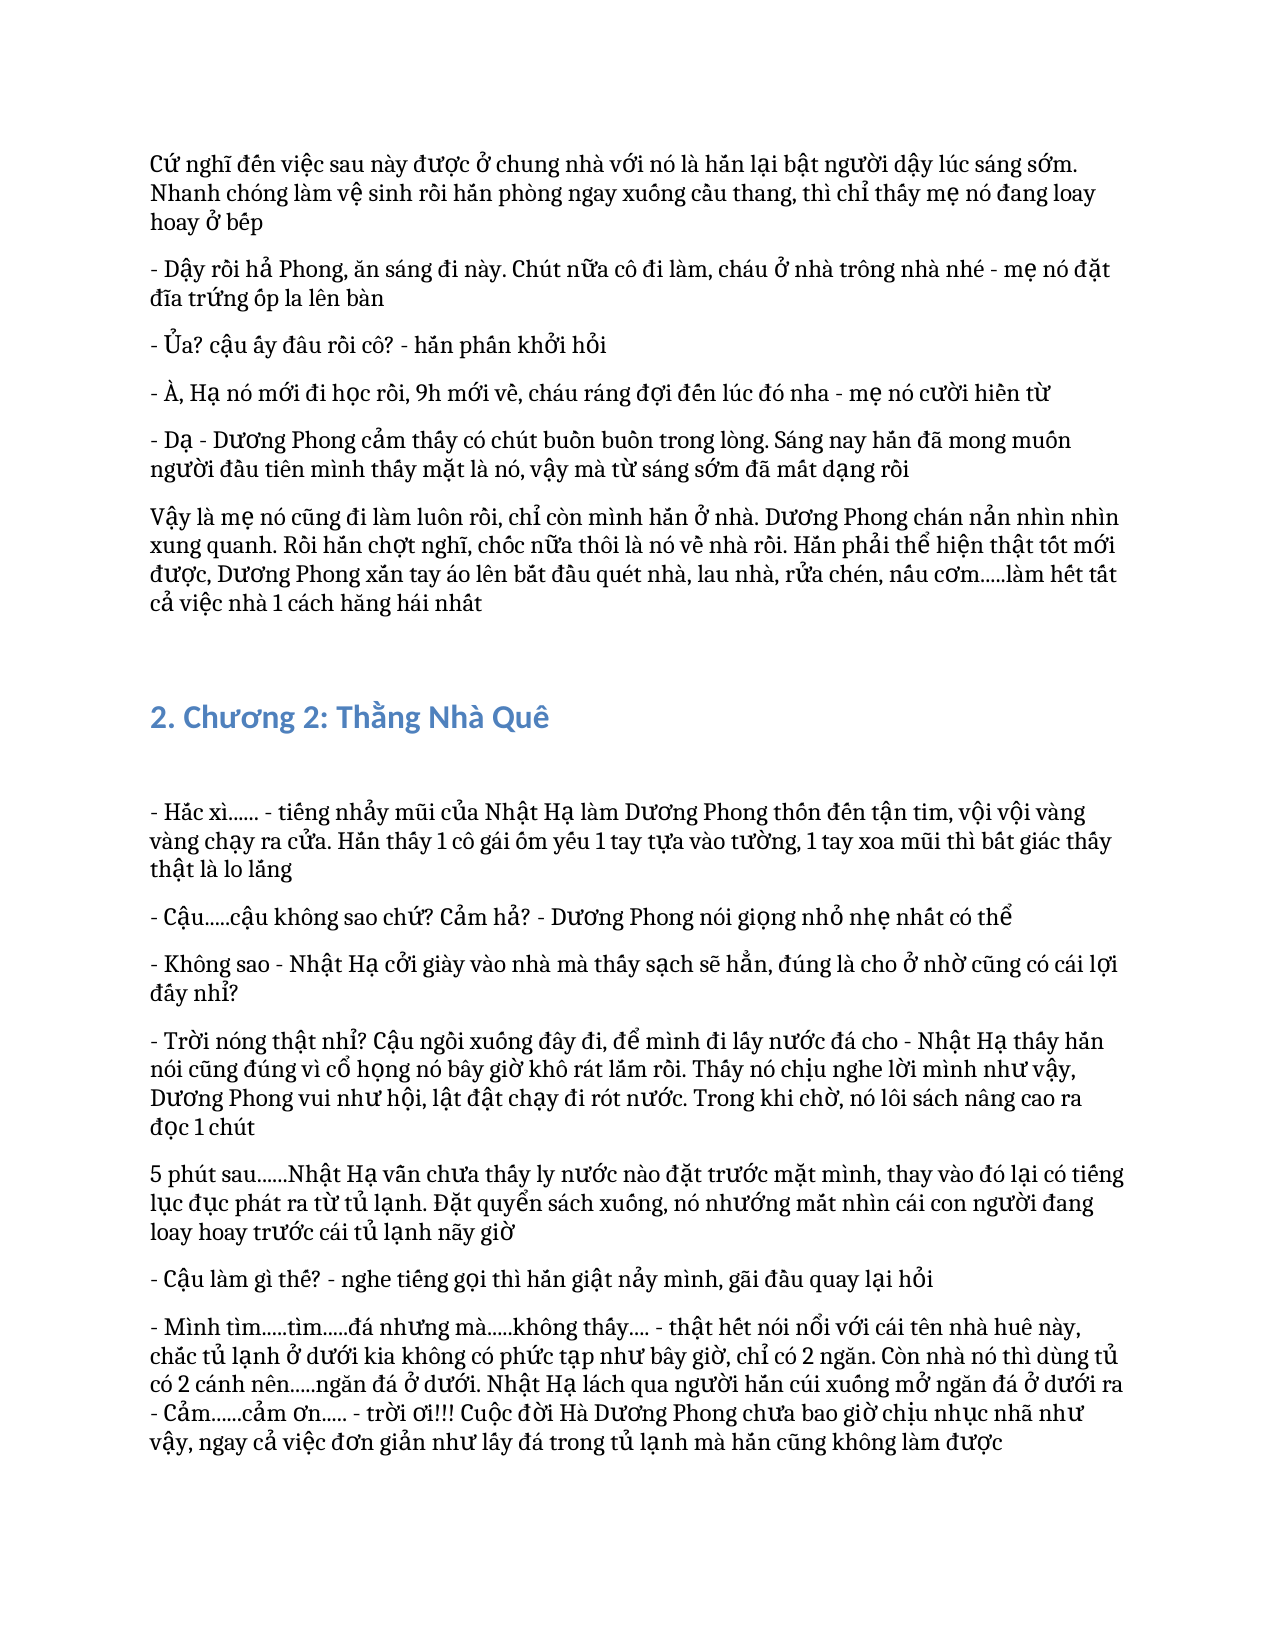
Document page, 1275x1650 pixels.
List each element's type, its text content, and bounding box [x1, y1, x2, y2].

text Vậy là mẹ nó cũng đi làm luôn rồi, chỉ còn mình hắn ở nhà. Dương Phong chán nản nhìn nhìn xung quanh. Rồi hắn chợt nghĩ, chốc nữa thôi là nó về nhà rồi. Hắn phải thể hiện thật tốt mới được, Dương Phong xắn tay áo lên bắt đầu quét nhà, lau nhà, rửa chén, nấu cơm.....làm hết tất cả việc nhà 1 cách hăng hái nhất [150, 502, 1125, 675]
text - À, Hạ nó mới đi học rồi, 9h mới về, cháu ráng đợi đến lúc đó nha - mẹ nó cười hiền từ [150, 379, 1125, 407]
text - Cậu.....cậu không sao chứ? Cảm hả? - Dương Phong nói giọng nhỏ nhẹ nhất có thể [150, 903, 1125, 932]
text - Ủa? cậu ấy đâu rồi cô? - hắn phấn khởi hỏi [150, 331, 1125, 360]
text - Trời nóng thật nhỉ? Cậu ngồi xuống đây đi, để mình đi lấy nước đá cho - Nhật Hạ thấy hắn nói cũng đúng vì cổ họng nó bây giờ khô rát lắm rồi. Thấy nó chịu nghe lời mình như vậy, Dương Phong vui như hội, lật đật chạy đi rót nước. Trong khi chờ, nó lôi sách nâng cao ra đọc 1 chút [150, 1027, 1125, 1142]
subtitle 2. Chương 2: Thằng Nhà Quê [150, 696, 1125, 737]
text - Không sao - Nhật Hạ cởi giày vào nhà mà thấy sạch sẽ hẳn, đúng là cho ở nhờ cũng có cái lợi đấy nhỉ? [150, 950, 1125, 1008]
text 5 phút sau......Nhật Hạ vẫn chưa thấy ly nước nào đặt trước mặt mình, thay vào đó lại có tiếng lục đục phát ra từ tủ lạnh. Đặt quyển sách xuống, nó nhướng mắt nhìn cái con người đang loay hoay trước cái tủ lạnh nãy giờ [150, 1160, 1125, 1247]
text - Dạ - Dương Phong cảm thấy có chút buồn buồn trong lòng. Sáng nay hắn đã mong muốn người đầu tiên mình thấy mặt là nó, vậy mà từ sáng sớm đã mất dạng rồi [150, 426, 1125, 484]
text - Cậu làm gì thế? - nghe tiếng gọi thì hắn giật nảy mình, gãi đầu quay lại hỏi [150, 1265, 1125, 1294]
text Cứ nghĩ đến việc sau này được ở chung nhà với nó là hắn lại bật người dậy lúc sáng sớm. Nhanh chóng làm vệ sinh rồi hắn phòng ngay xuống cầu thang, thì chỉ thấy mẹ nó đang loay hoay ở bếp [150, 150, 1125, 236]
text - Mình tìm.....tìm.....đá nhưng mà.....không thấy.... - thật hết nói nổi với cái tên nhà huê này, chắc tủ lạnh ở dưới kia không có phức tạp như bây giờ, chỉ có 2 ngăn. Còn nhà nó thì dùng tủ có 2 cánh nên.....ngăn đá ở dưới. Nhật Hạ lách qua người hắn cúi xuống mở ngăn đá ở dưới ra - Cảm......cảm ơn..... - trời ơi!!! Cuộc đời Hà Dương Phong chưa bao giờ chịu nhục nhã như vậy, ngay cả việc đơn giản như lấy đá trong tủ lạnh mà hắn cũng không làm được [150, 1313, 1125, 1457]
text - Dậy rồi hả Phong, ăn sáng đi này. Chút nữa cô đi làm, cháu ở nhà trông nhà nhé - mẹ nó đặt đĩa trứng ốp la lên bàn [150, 255, 1125, 312]
text - Hắc xì...... - tiếng nhảy mũi của Nhật Hạ làm Dương Phong thốn đến tận tim, vội vội vàng vàng chạy ra cửa. Hắn thấy 1 cô gái ốm yếu 1 tay tựa vào tường, 1 tay xoa mũi thì bất giác thấy thật là lo lắng [150, 740, 1125, 884]
